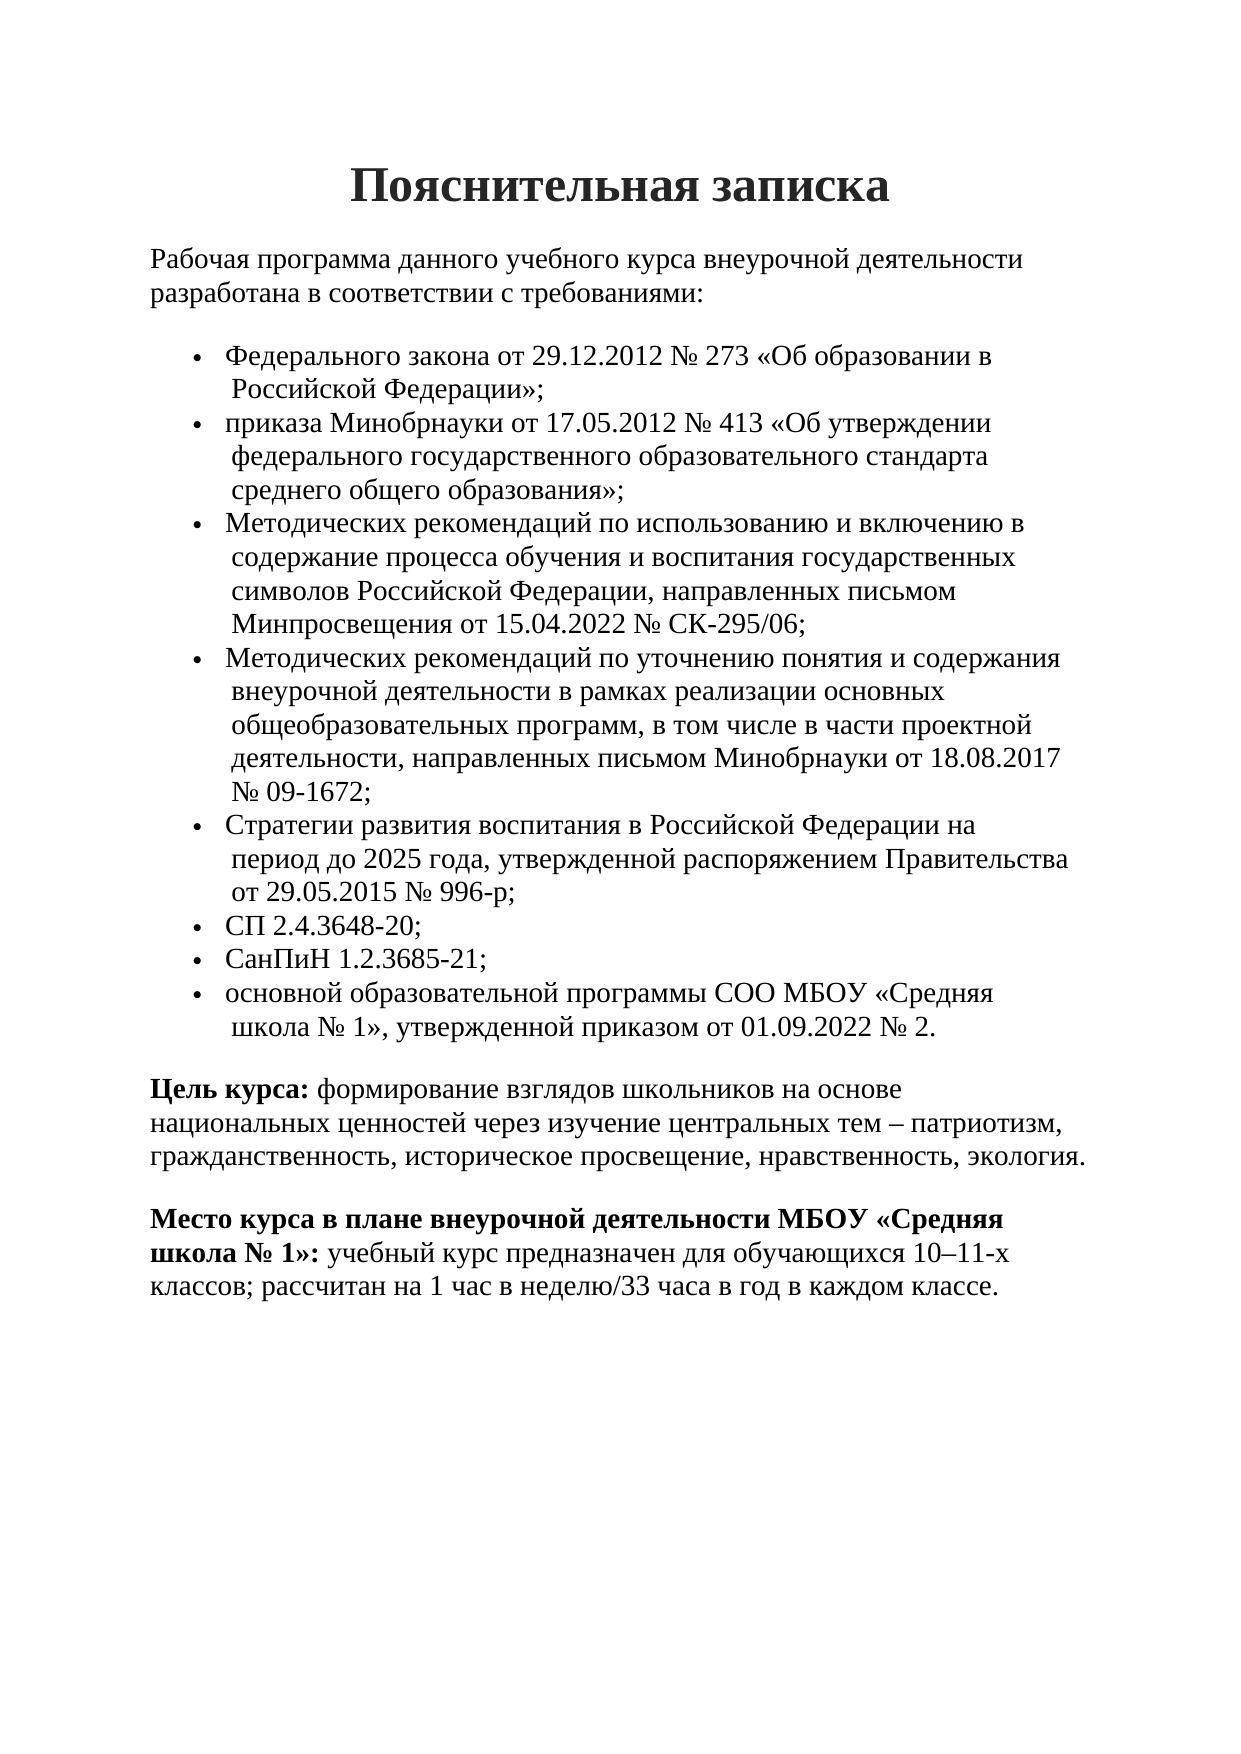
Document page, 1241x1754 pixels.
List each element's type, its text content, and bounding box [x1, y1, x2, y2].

list Методических рекомендаций по использованию и включению в содержание процесса обучения и воспитания государственных символов Российской Федерации, направленных письмом Минпросвещения от 15.04.2022 № СК-295/06; [194, 506, 1071, 640]
text Цель курса: формирование взглядов школьников на основе национальных ценностей через изучение центральных тем – патриотизм, гражданственность, историческое просвещение, нравственность, экология. [150, 1101, 1090, 1201]
list Методических рекомендаций по уточнению понятия и содержания внеурочной деятельности в рамках реализации основных общеобразовательных программ, в том числе в части проектной деятельности, направленных письмом Минобрнауки от 18.08.2017 № 09-1672; [194, 640, 1071, 807]
list Федерального закона от 29.12.2012 № 273 «Об образовании в Российской Федерации»; [194, 338, 1071, 405]
list СП 2.4.3648-20; [194, 908, 1071, 942]
text Пояснительная записка [150, 150, 1090, 212]
list основной образовательной программы СОО МБОУ «Средняя школа № 1», утвержденной приказом от 01.09.2022 № 2. [194, 1004, 1071, 1071]
text Место курса в плане внеурочной деятельности МБОУ «Средняя школа № 1»: учебный курс предназначен для обучающихся 10–11-х классов; рассчитан на 1 час в неделю/33 часа в год в каждом классе. [150, 1230, 1090, 1331]
list Стратегии развития воспитания в Российской Федерации на период до 2025 года, утвержденной распоряжением Правительства от 29.05.2015 № 996-р; [194, 807, 1071, 908]
text Рабочая программа данного учебного курса внеурочной деятельности разработана в соответствии с требованиями: [150, 242, 1090, 309]
list приказа Минобрнауки от 17.05.2012 № 413 «Об утверждении федерального государственного образовательного стандарта среднего общего образования»; [194, 405, 1071, 506]
list СанПиН 1.2.3685-21; [194, 942, 1071, 975]
